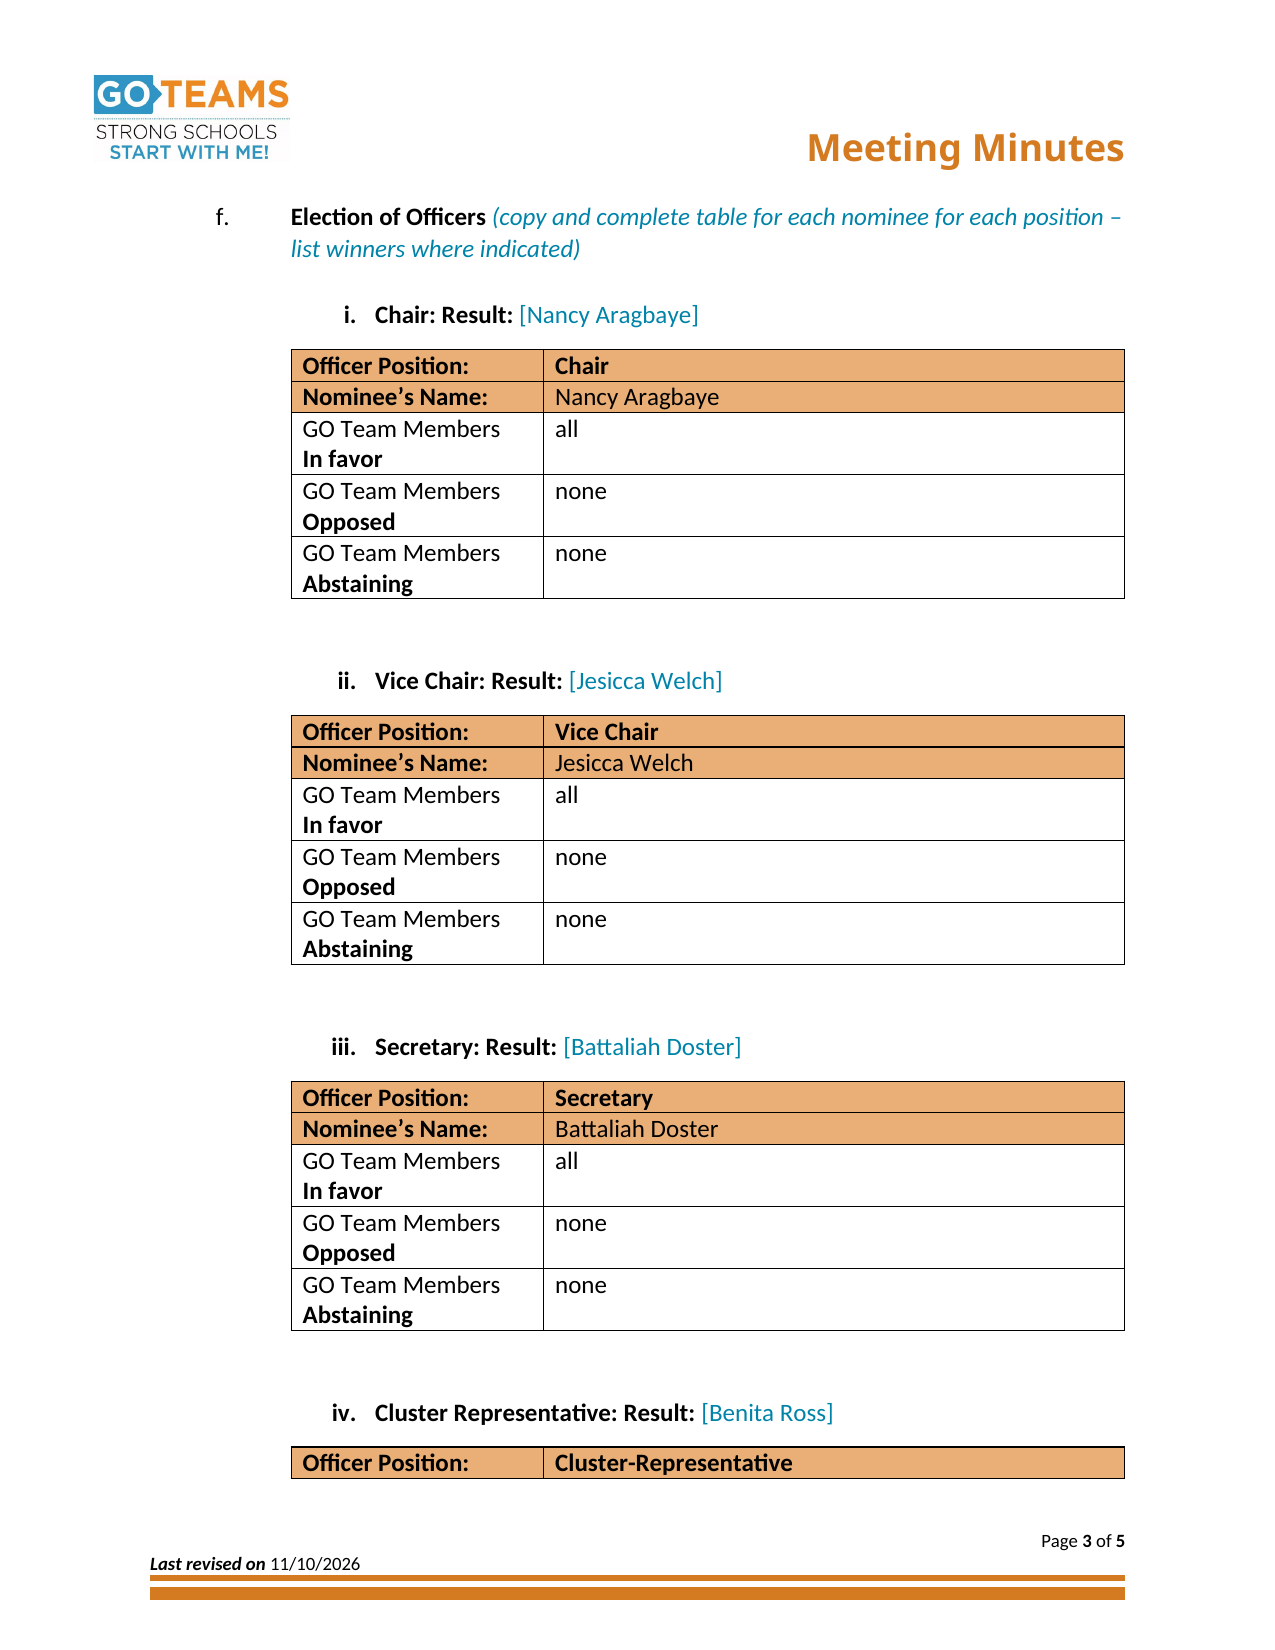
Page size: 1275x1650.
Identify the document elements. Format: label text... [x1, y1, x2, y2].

list Vice Chair: Result: [Jesicca Welch] [356, 665, 1125, 696]
table_cell Jesicca Welch [544, 748, 1124, 778]
table_cell Nominee’s Name: [292, 748, 543, 778]
table_header Officer Position: [292, 1082, 543, 1112]
list Cluster Representative: Result: [Benita Ross] [356, 1397, 1125, 1427]
table_header Cluster-Representative [544, 1448, 1124, 1478]
list Chair: Result: [Nancy Aragbaye] [356, 299, 1125, 330]
table_cell GO Team Members In favor [292, 779, 543, 840]
table_header Vice Chair [544, 716, 1124, 746]
table_cell GO Team Members Opposed [292, 1207, 543, 1268]
table_header Secretary [544, 1082, 1124, 1112]
table_cell none [544, 1269, 1124, 1330]
picture [93, 75, 290, 162]
table_cell Nominee’s Name: [292, 382, 543, 412]
table_cell none [544, 475, 1124, 536]
list Secretary: Result: [Battaliah Doster] [356, 1031, 1125, 1062]
list Election of Officers (copy and complete table for each nominee for each position – list winners where indicated) [216, 201, 1125, 264]
table_header Officer Position: [292, 1448, 543, 1478]
table_cell GO Team Members In favor [292, 1145, 543, 1206]
table_cell GO Team Members Opposed [292, 475, 543, 536]
table_cell none [544, 841, 1124, 902]
table_cell Nominee’s Name: [292, 1113, 543, 1144]
table_header Chair [544, 350, 1124, 381]
table_header Officer Position: [292, 350, 543, 381]
table_cell Battaliah Doster [544, 1113, 1124, 1144]
table_cell GO Team Members Abstaining [292, 1269, 543, 1330]
table_cell all [544, 1145, 1124, 1206]
table_cell all [544, 413, 1124, 474]
table_cell GO Team Members In favor [292, 413, 543, 474]
table_cell GO Team Members Abstaining [292, 537, 543, 598]
table_cell none [544, 1207, 1124, 1268]
table_cell none [544, 537, 1124, 598]
table_cell GO Team Members Opposed [292, 841, 543, 902]
table_cell none [544, 903, 1124, 964]
table_cell all [544, 779, 1124, 840]
table_cell Nancy Aragbaye [544, 382, 1124, 412]
table_cell GO Team Members Abstaining [292, 903, 543, 964]
table_header Officer Position: [292, 716, 543, 746]
